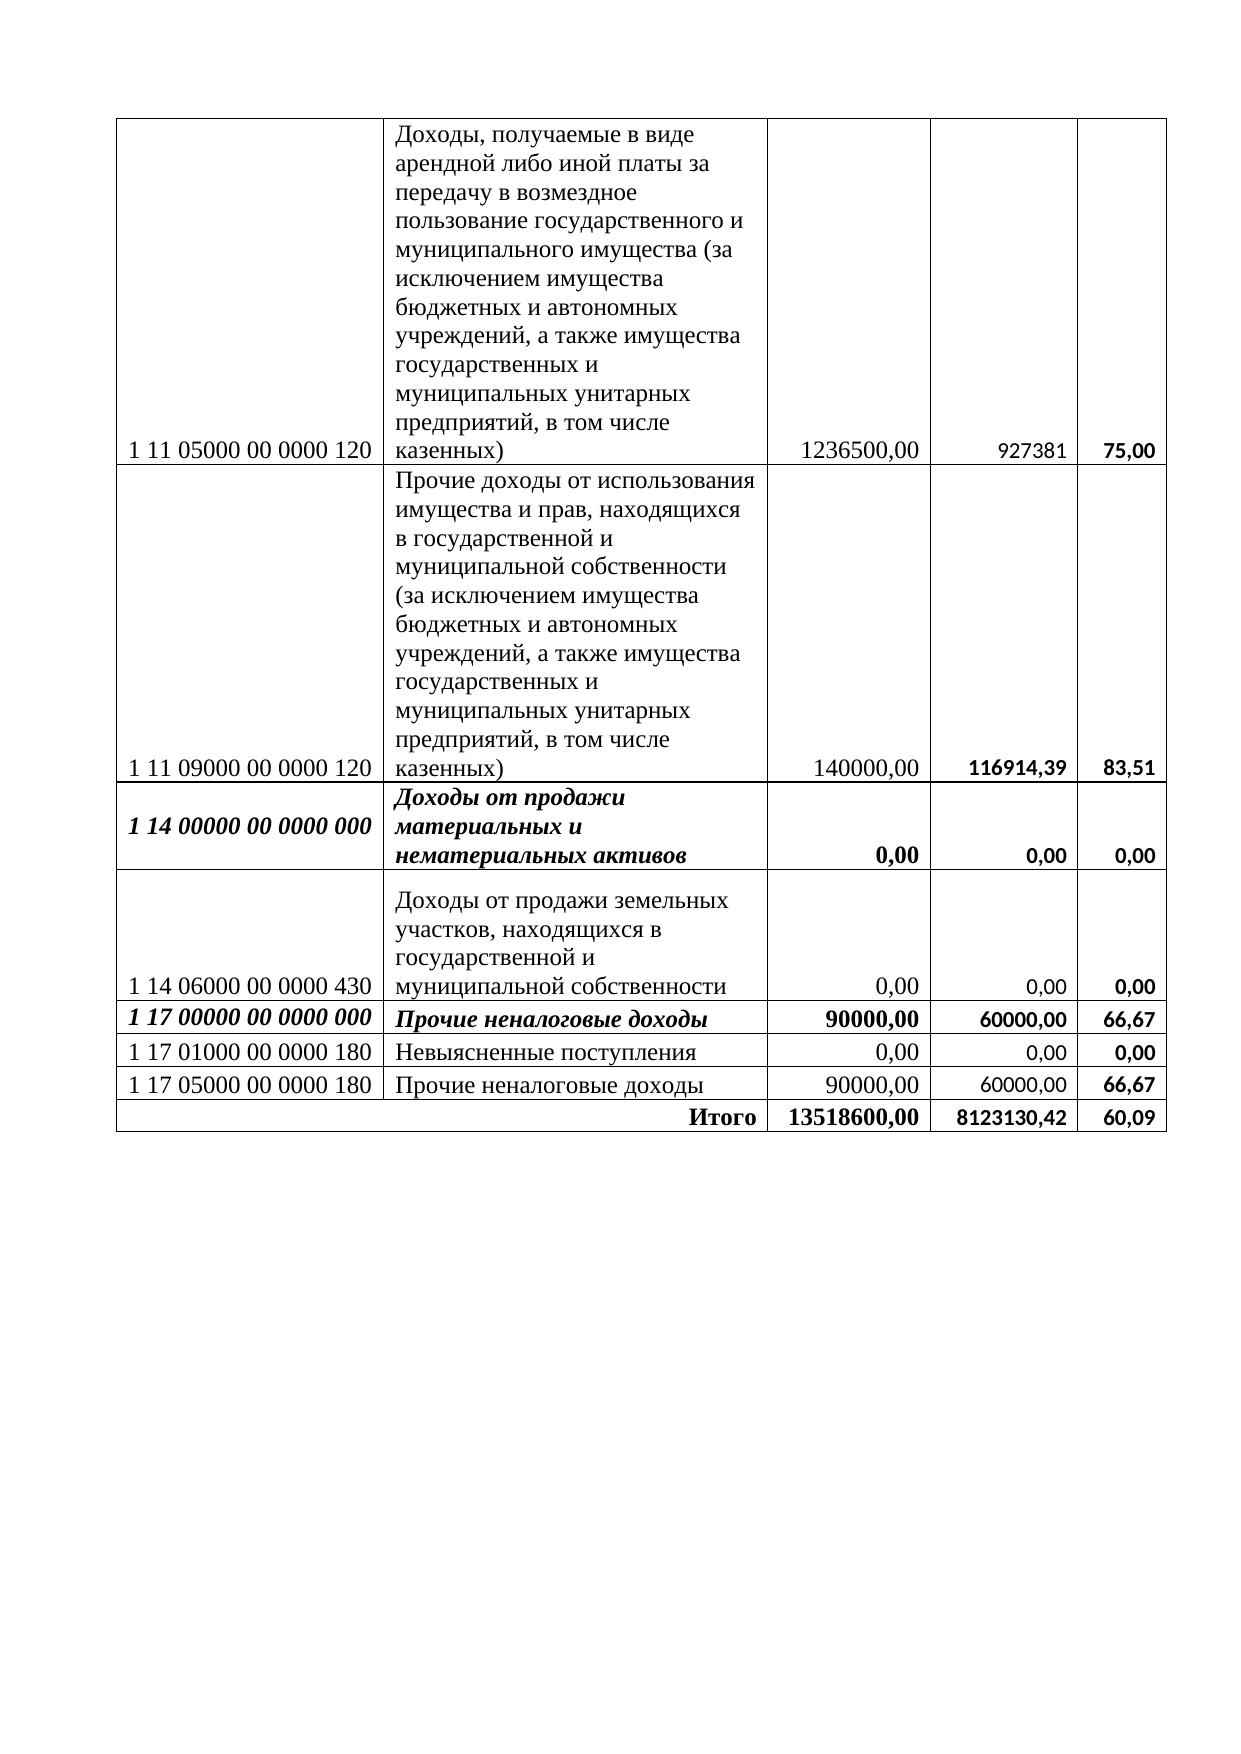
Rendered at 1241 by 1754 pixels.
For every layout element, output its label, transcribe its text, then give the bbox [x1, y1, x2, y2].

table_cell 1 17 01000 00 0000 180 [117, 1034, 383, 1066]
table_cell 927381 [931, 119, 1077, 464]
table_cell 0,00 [768, 870, 930, 1000]
table_cell 1 11 09000 00 0000 120 [117, 465, 383, 781]
table_cell 75,00 [1078, 119, 1166, 464]
table_cell Прочие доходы от использования имущества и прав, находящихся в государственной и муниципальной собственности (за исключением имущества бюджетных и автономных учреждений, а также имущества государственных и муниципальных унитарных предприятий, в том числе казенных) [384, 465, 767, 781]
table_cell Прочие неналоговые доходы [384, 1001, 767, 1033]
table_cell 1 11 05000 00 0000 120 [117, 119, 383, 464]
table_cell 140000,00 [768, 465, 930, 781]
table_cell 60,09 [1078, 1100, 1166, 1131]
table_cell Доходы от продажи материальных и нематериальных активов [384, 783, 767, 869]
table_cell 0,00 [1078, 1034, 1166, 1066]
table_cell 60000,00 [931, 1001, 1077, 1033]
table_cell 90000,00 [768, 1067, 930, 1098]
table_cell Доходы, получаемые в виде арендной либо иной платы за передачу в возмездное пользование государственного и муниципального имущества (за исключением имущества бюджетных и автономных учреждений, а также имущества государственных и муниципальных унитарных предприятий, в том числе казенных) [384, 119, 767, 464]
table_cell 0,00 [768, 1034, 930, 1066]
table_cell 0,00 [931, 870, 1077, 1000]
table_cell 1236500,00 [768, 119, 930, 464]
table_cell 90000,00 [768, 1001, 930, 1033]
table_cell 60000,00 [931, 1067, 1077, 1098]
table_cell 1 17 05000 00 0000 180 [117, 1067, 383, 1098]
table_cell 0,00 [1078, 783, 1166, 869]
table_cell 0,00 [1078, 870, 1166, 1000]
table_cell 0,00 [931, 783, 1077, 869]
table_cell 83,51 [1078, 465, 1166, 781]
table_cell 13518600,00 [768, 1100, 930, 1131]
table_cell Итого [117, 1100, 767, 1131]
table_cell 0,00 [768, 783, 930, 869]
table_cell 66,67 [1078, 1001, 1166, 1033]
table_cell 66,67 [1078, 1067, 1166, 1098]
table_cell 1 14 06000 00 0000 430 [117, 870, 383, 1000]
table_cell 8123130,42 [931, 1100, 1077, 1131]
table_cell 0,00 [931, 1034, 1077, 1066]
table_cell 1 17 00000 00 0000 000 [117, 1001, 383, 1033]
table_cell Доходы от продажи земельных участков, находящихся в государственной и муниципальной собственности [384, 870, 767, 1000]
table_cell Прочие неналоговые доходы [384, 1067, 767, 1098]
table_cell 1 14 00000 00 0000 000 [117, 783, 383, 869]
table_cell 116914,39 [931, 465, 1077, 781]
table_cell Невыясненные поступления [384, 1034, 767, 1066]
